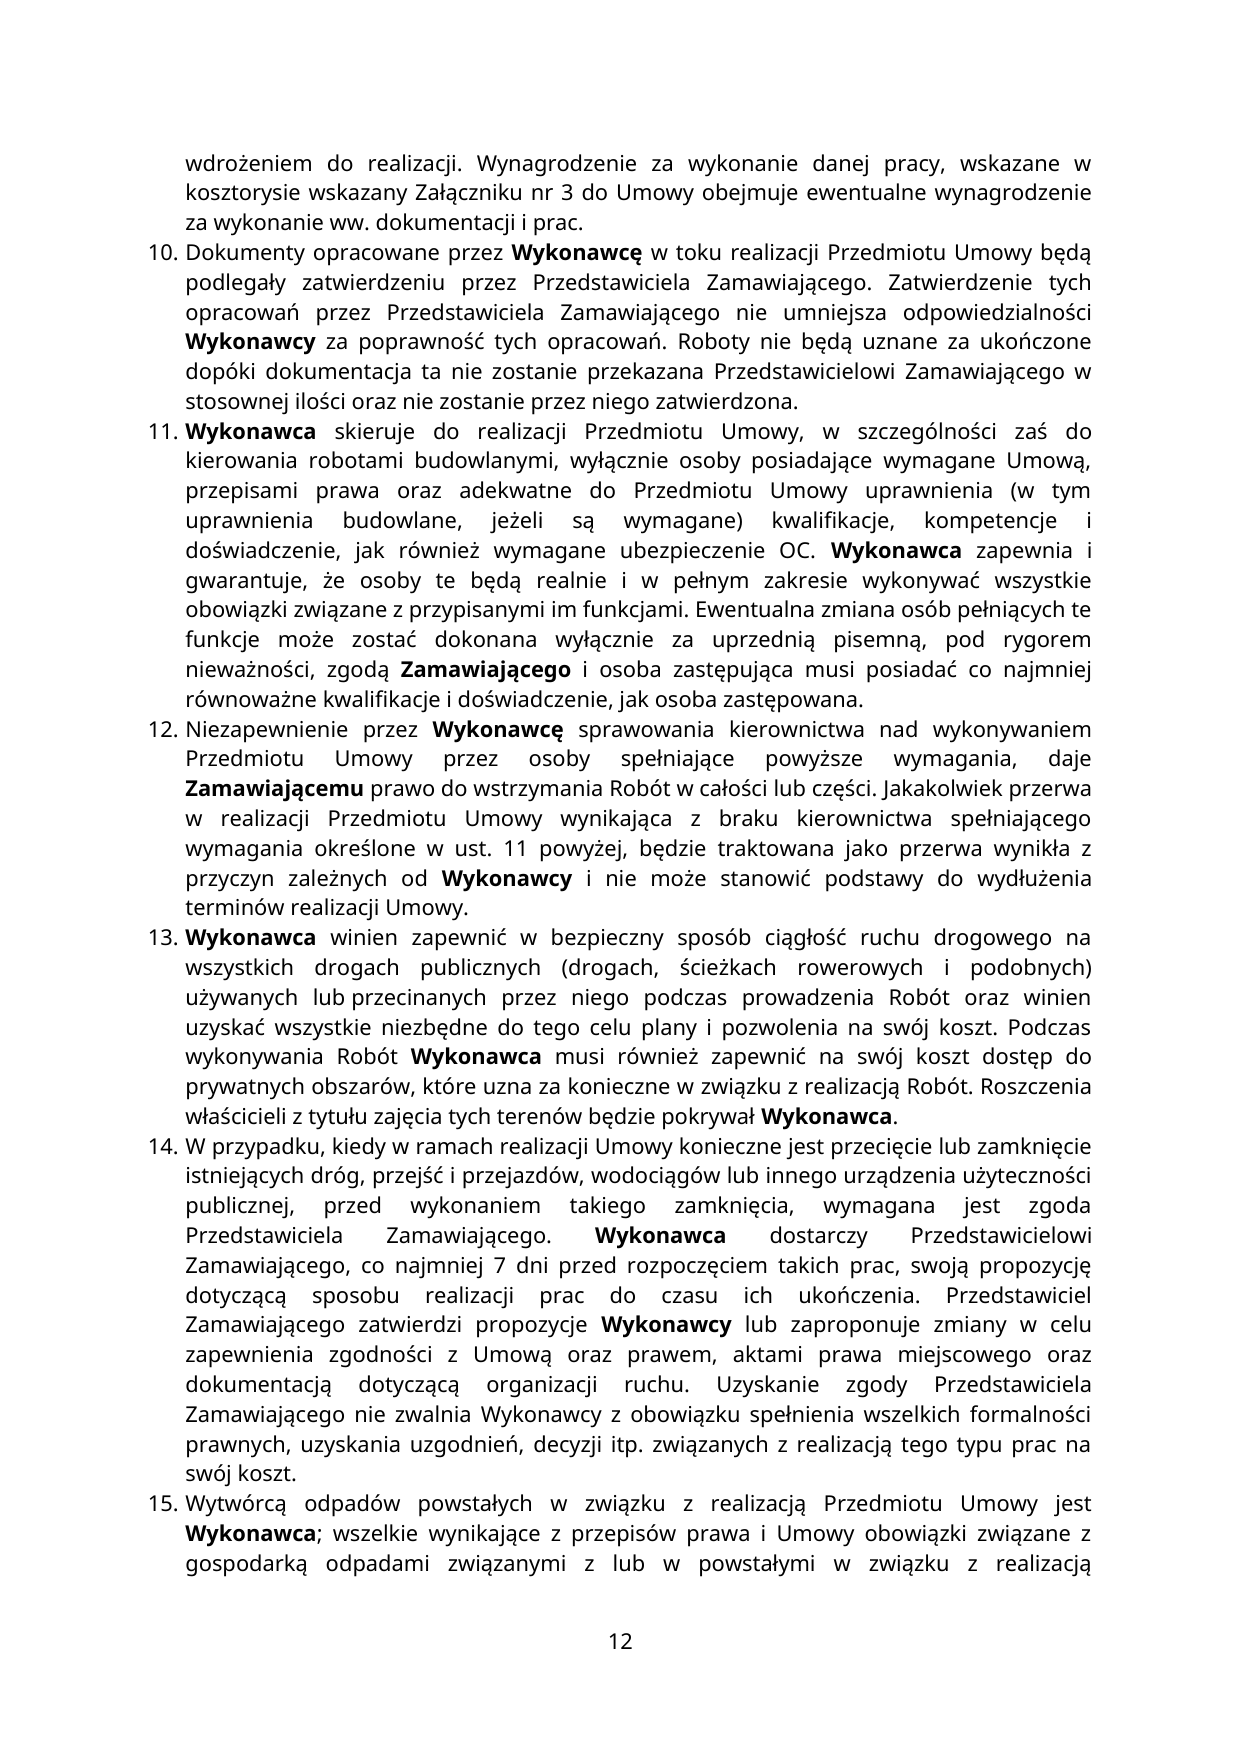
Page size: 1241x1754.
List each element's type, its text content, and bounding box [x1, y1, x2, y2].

list Dokumenty opracowane przez Wykonawcę w toku realizacji Przedmiotu Umowy będą podlegały zatwierdzeniu przez Przedstawiciela Zamawiającego. Zatwierdzenie tych opracowań przez Przedstawiciela Zamawiającego nie umniejsza odpowiedzialności Wykonawcy za poprawność tych opracowań. Roboty nie będą uznane za ukończone dopóki dokumentacja ta nie zostanie przekazana Przedstawicielowi Zamawiającego w stosownej ilości oraz nie zostanie przez niego zatwierdzona. [148, 237, 1093, 416]
list Wykonawca skieruje do realizacji Przedmiotu Umowy, w szczególności zaś do kierowania robotami budowlanymi, wyłącznie osoby posiadające wymagane Umową, przepisami prawa oraz adekwatne do Przedmiotu Umowy uprawnienia (w tym uprawnienia budowlane, jeżeli są wymagane) kwalifikacje, kompetencje i doświadczenie, jak również wymagane ubezpieczenie OC. Wykonawca zapewnia i gwarantuje, że osoby te będą realnie i w pełnym zakresie wykonywać wszystkie obowiązki związane z przypisanymi im funkcjami. Ewentualna zmiana osób pełniących te funkcje może zostać dokonana wyłącznie za uprzednią pisemną, pod rygorem nieważności, zgodą Zamawiającego i osoba zastępująca musi posiadać co najmniej równoważne kwalifikacje i doświadczenie, jak osoba zastępowana. [148, 416, 1093, 714]
list W przypadku, kiedy w ramach realizacji Umowy konieczne jest przecięcie lub zamknięcie istniejących dróg, przejść i przejazdów, wodociągów lub innego urządzenia użyteczności publicznej, przed wykonaniem takiego zamknięcia, wymagana jest zgoda Przedstawiciela Zamawiającego. Wykonawca dostarczy Przedstawicielowi Zamawiającego, co najmniej 7 dni przed rozpoczęciem takich prac, swoją propozycję dotyczącą sposobu realizacji prac do czasu ich ukończenia. Przedstawiciel Zamawiającego zatwierdzi propozycje Wykonawcy lub zaproponuje zmiany w celu zapewnienia zgodności z Umową oraz prawem, aktami prawa miejscowego oraz dokumentacją dotyczącą organizacji ruchu. Uzyskanie zgody Przedstawiciela Zamawiającego nie zwalnia Wykonawcy z obowiązku spełnienia wszelkich formalności prawnych, uzyskania uzgodnień, decyzji itp. związanych z realizacją tego typu prac na swój koszt. [148, 1131, 1093, 1488]
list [148, 148, 1093, 237]
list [148, 1488, 1093, 1578]
list Niezapewnienie przez Wykonawcę sprawowania kierownictwa nad wykonywaniem Przedmiotu Umowy przez osoby spełniające powyższe wymagania, daje Zamawiającemu prawo do wstrzymania Robót w całości lub części. Jakakolwiek przerwa w realizacji Przedmiotu Umowy wynikająca z braku kierownictwa spełniającego wymagania określone w ust. 11 powyżej, będzie traktowana jako przerwa wynikła z przyczyn zależnych od Wykonawcy i nie może stanowić podstawy do wydłużenia terminów realizacji Umowy. [148, 714, 1093, 922]
list Wykonawca winien zapewnić w bezpieczny sposób ciągłość ruchu drogowego na wszystkich drogach publicznych (drogach, ścieżkach rowerowych i podobnych) używanych lub przecinanych przez niego podczas prowadzenia Robót oraz winien uzyskać wszystkie niezbędne do tego celu plany i pozwolenia na swój koszt. Podczas wykonywania Robót Wykonawca musi również zapewnić na swój koszt dostęp do prywatnych obszarów, które uzna za konieczne w związku z realizacją Robót. Roszczenia właścicieli z tytułu zajęcia tych terenów będzie pokrywał Wykonawca. [148, 922, 1093, 1131]
